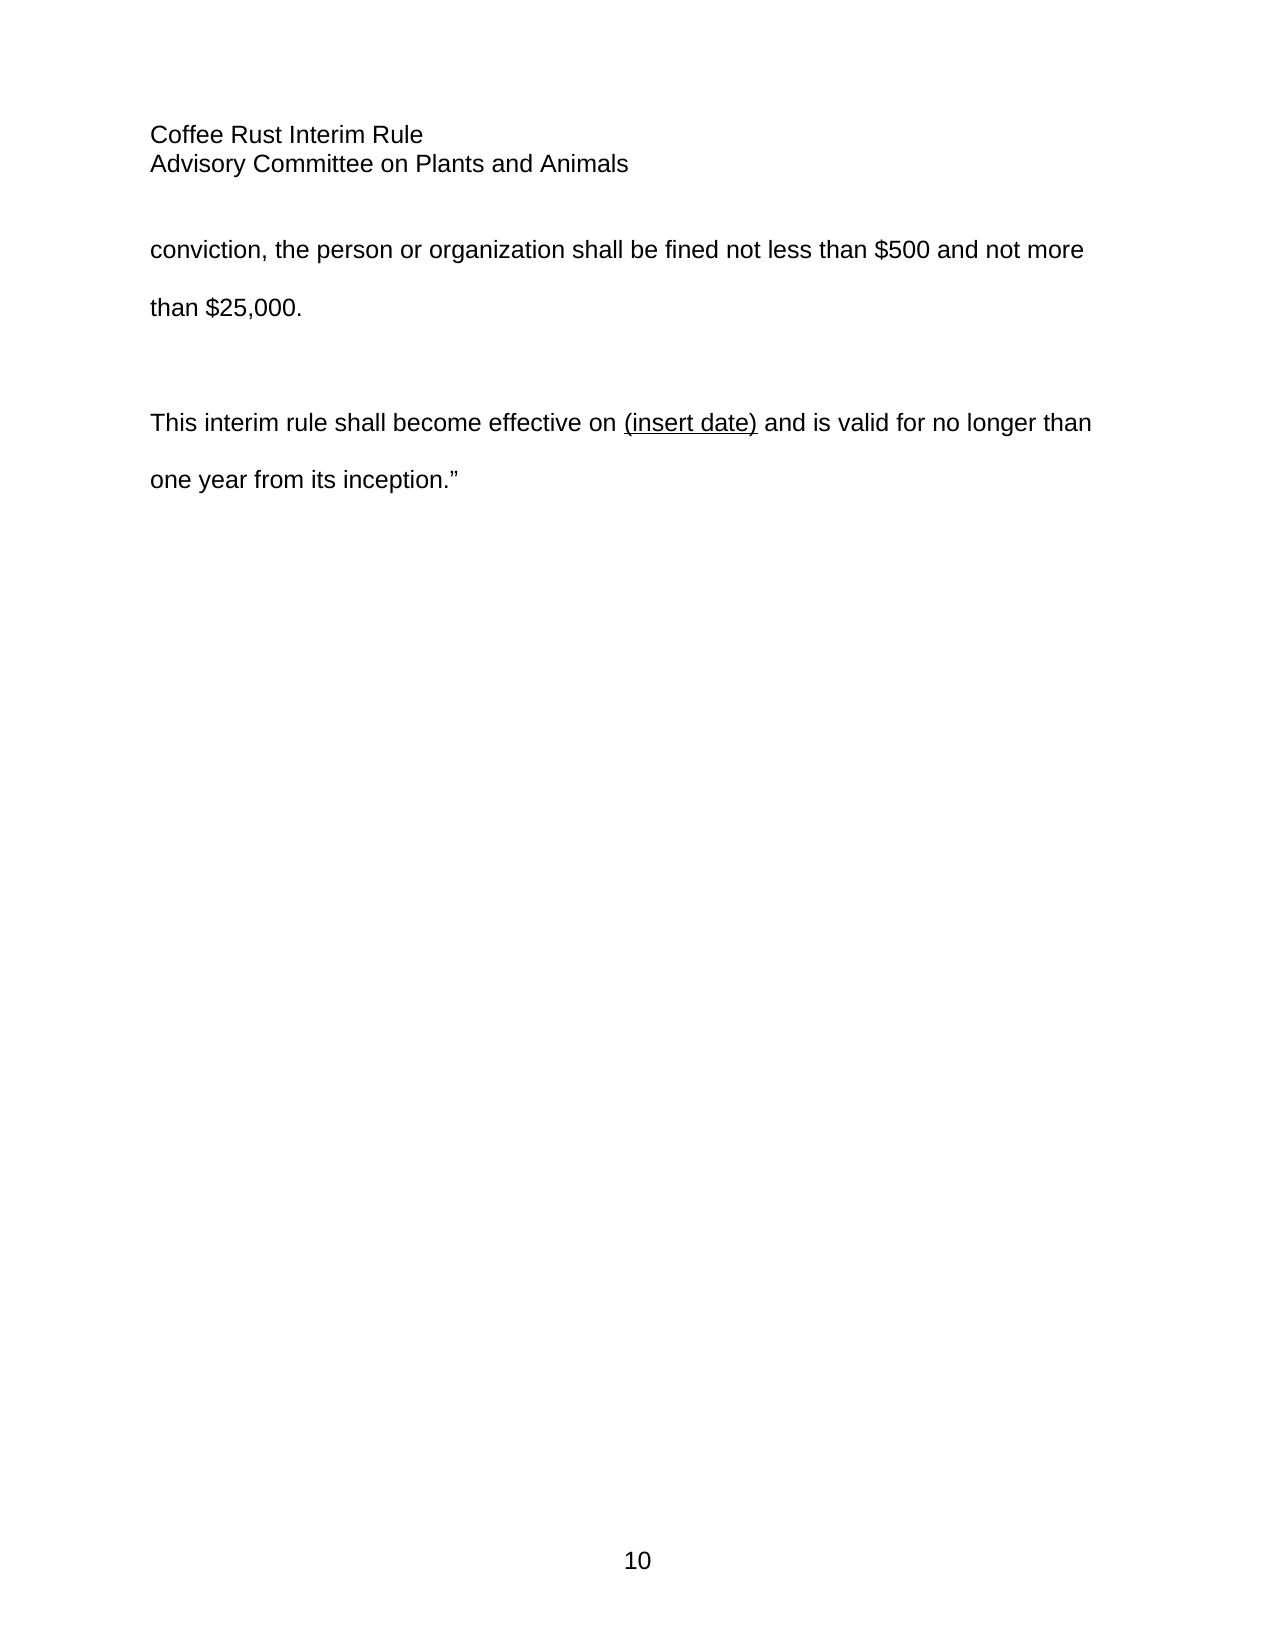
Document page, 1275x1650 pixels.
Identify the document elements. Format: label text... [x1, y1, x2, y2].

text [150, 235, 1125, 321]
text This interim rule shall become effective on (insert date) and is valid for no longer than one year from its inception.” [150, 407, 1125, 494]
